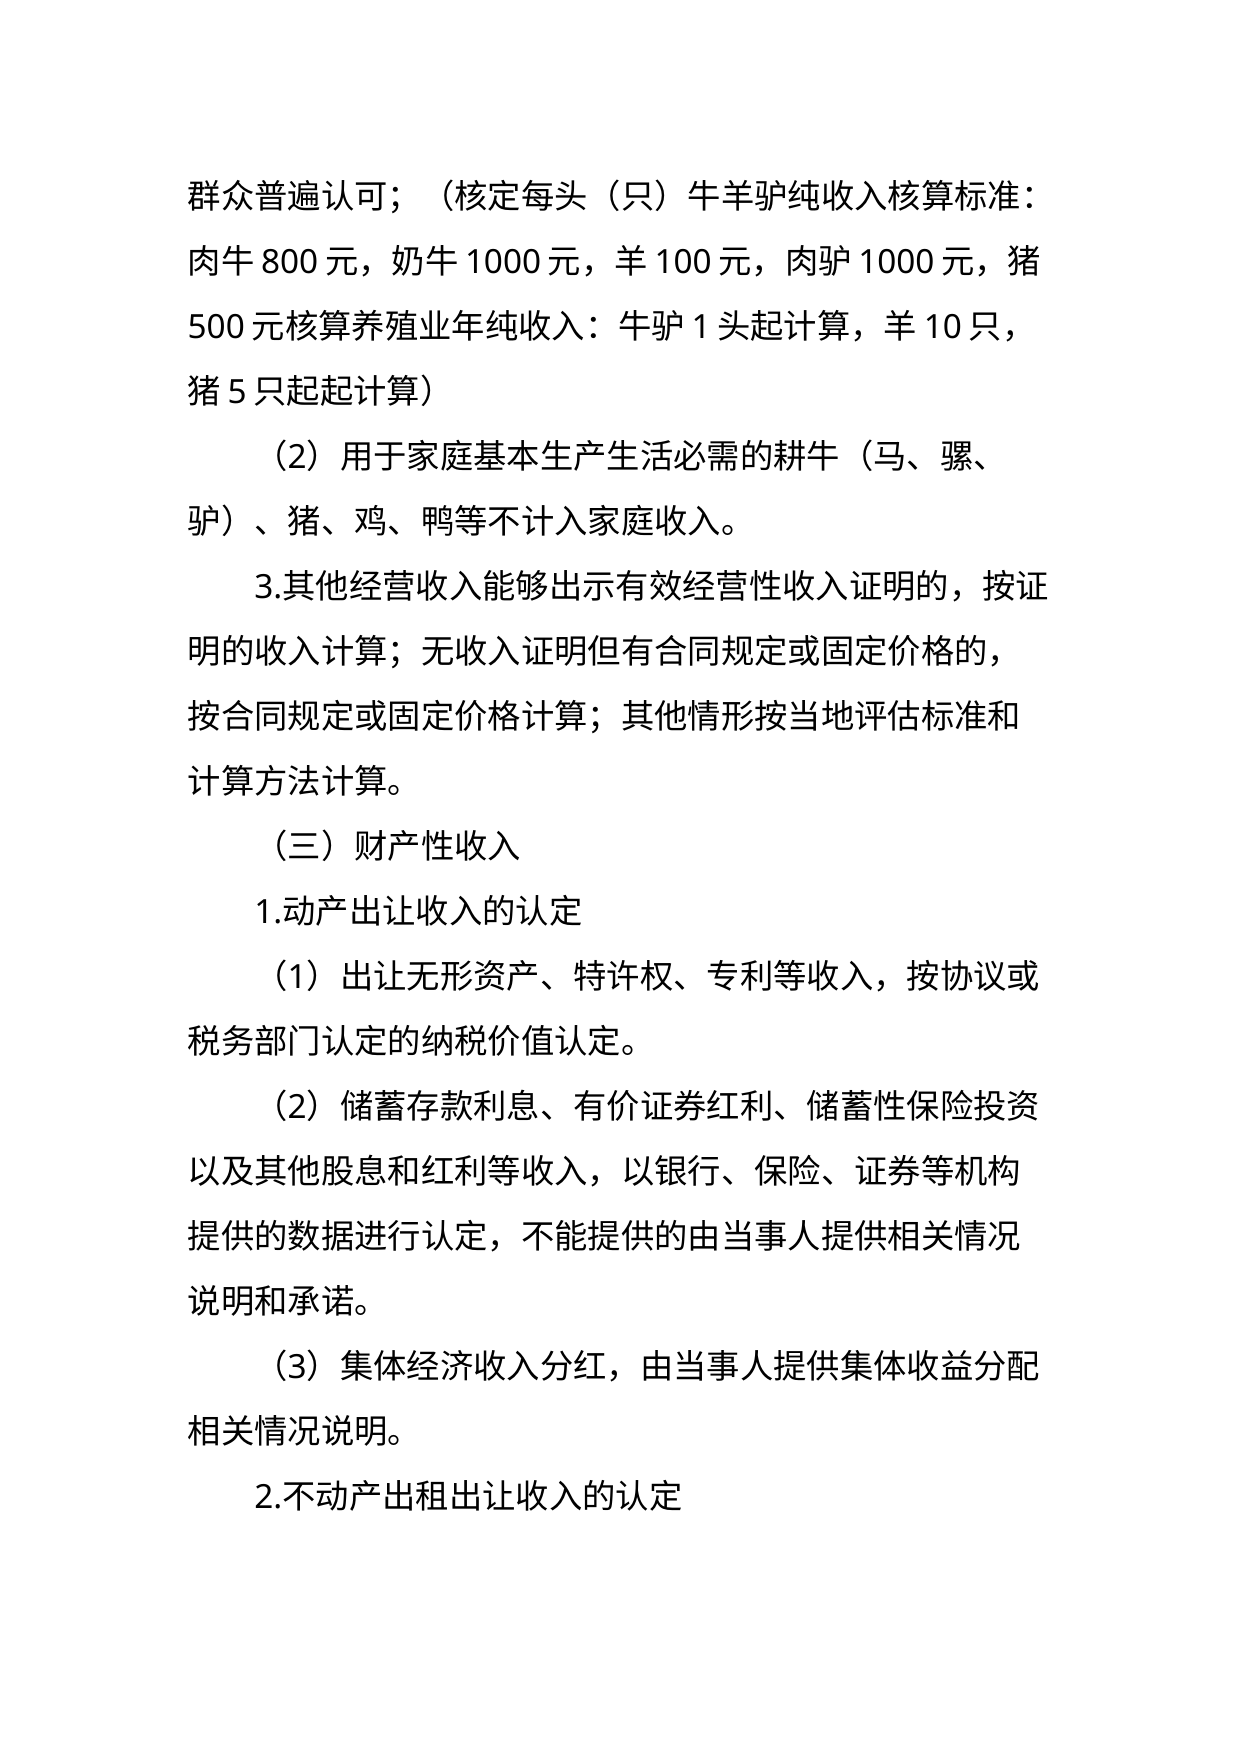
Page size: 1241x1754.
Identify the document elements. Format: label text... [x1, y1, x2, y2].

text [187, 162, 1053, 422]
text （2）储蓄存款利息、有价证券红利、储蓄性保险投资以及其他股息和红利等收入，以银行、保险、证券等机构提供的数据进行认定，不能提供的由当事人提供相关情况说明和承诺。 [187, 1072, 1053, 1332]
text （2）用于家庭基本生产生活必需的耕牛（马、骡、驴）、猪、鸡、鸭等不计入家庭收入。 [187, 422, 1053, 552]
text 2.不动产出租出让收入的认定 [187, 1462, 1053, 1527]
text （三）财产性收入 [187, 812, 1053, 877]
text 3.其他经营收入能够出示有效经营性收入证明的，按证明的收入计算；无收入证明但有合同规定或固定价格的，按合同规定或固定价格计算；其他情形按当地评估标准和计算方法计算。 [187, 552, 1053, 812]
text 1.动产出让收入的认定 [187, 877, 1053, 942]
text （1）出让无形资产、特许权、专利等收入，按协议或税务部门认定的纳税价值认定。 [187, 942, 1053, 1072]
text （3）集体经济收入分红，由当事人提供集体收益分配相关情况说明。 [187, 1332, 1053, 1462]
